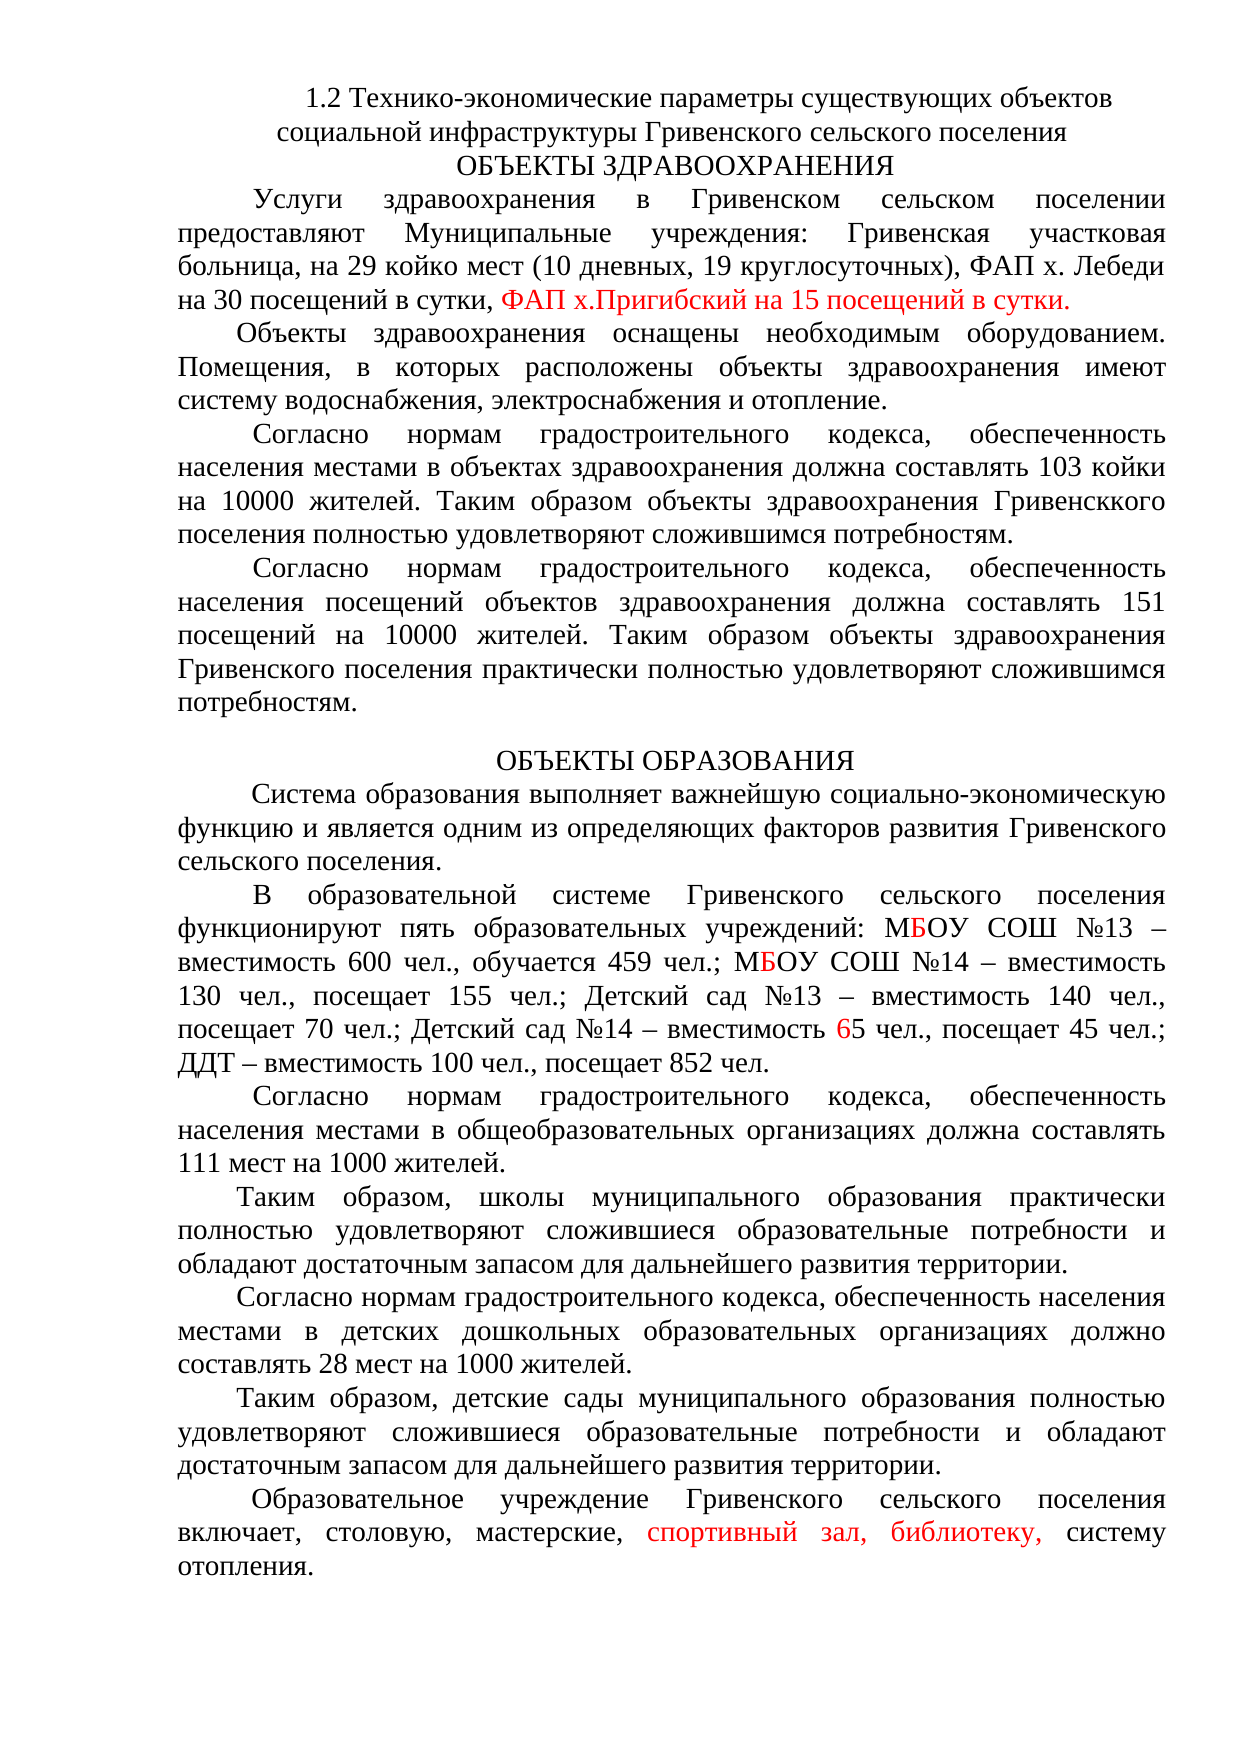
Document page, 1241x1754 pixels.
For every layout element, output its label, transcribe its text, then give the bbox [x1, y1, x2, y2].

text Образовательное учреждение Гривенского сельского поселения включает, столовую, мастерские, спортивный зал, библиотеку, систему отопления. [177, 1481, 1166, 1581]
text ОБЪЕКТЫ ЗДРАВООХРАНЕНИЯ [177, 148, 1166, 181]
text Согласно нормам градостроительного кодекса, обеспеченность населения местами в объектах здравоохранения должна составлять 103 койки на 10000 жителей. Таким образом объекты здравоохранения Гривенсккого поселения полностью удовлетворяют сложившимся потребностям. [177, 416, 1166, 550]
text Согласно нормам градостроительного кодекса, обеспеченность населения посещений объектов здравоохранения должна составлять 151 посещений на 10000 жителей. Таким образом объекты здравоохранения Гривенского поселения практически полностью удовлетворяют сложившимся потребностям. [177, 550, 1166, 718]
text 1.2 Технико-экономические параметры существующих объектов социальной инфраструктуры Гривенского сельского поселения [177, 81, 1166, 148]
text Согласно нормам градостроительного кодекса, обеспеченность населения местами в детских дошкольных образовательных организациях должно составлять 28 мест на 1000 жителей. [177, 1279, 1166, 1380]
text Согласно нормам градостроительного кодекса, обеспеченность населения местами в общеобразовательных организациях должна составлять 111 мест на 1000 жителей. [177, 1078, 1166, 1179]
text Таким образом, детские сады муниципального образования полностью удовлетворяют сложившиеся образовательные потребности и обладают достаточным запасом для дальнейшего развития территории. [177, 1380, 1166, 1481]
text Услуги здравоохранения в Гривенском сельском поселении предоставляют Муниципальные учреждения: Гривенская участковая больница, на 29 койко мест (10 дневных, 19 круглосуточных), ФАП х. Лебеди на 30 посещений в сутки, ФАП х.Пригибский на 15 посещений в сутки. [177, 181, 1166, 315]
text Система образования выполняет важнейшую социально-экономическую функцию и является одним из определяющих факторов развития Гривенского сельского поселения. [177, 776, 1166, 877]
text ОБЪЕКТЫ ОБРАЗОВАНИЯ [177, 743, 1166, 776]
text Объекты здравоохранения оснащены необходимым оборудованием. Помещения, в которых расположены объекты здравоохранения имеют систему водоснабжения, электроснабжения и отопление. [177, 315, 1166, 416]
text В образовательной системе Гривенского сельского поселения функционируют пять образовательных учреждений: МБОУ СОШ №13 – вместимость 600 чел., обучается 459 чел.; МБОУ СОШ №14 – вместимость 130 чел., посещает 155 чел.; Детский сад №13 – вместимость 140 чел., посещает 70 чел.; Детский сад №14 – вместимость 65 чел., посещает 45 чел.; ДДТ – вместимость 100 чел., посещает 852 чел. [177, 877, 1166, 1078]
text Таким образом, школы муниципального образования практически полностью удовлетворяют сложившиеся образовательные потребности и обладают достаточным запасом для дальнейшего развития территории. [177, 1179, 1166, 1279]
